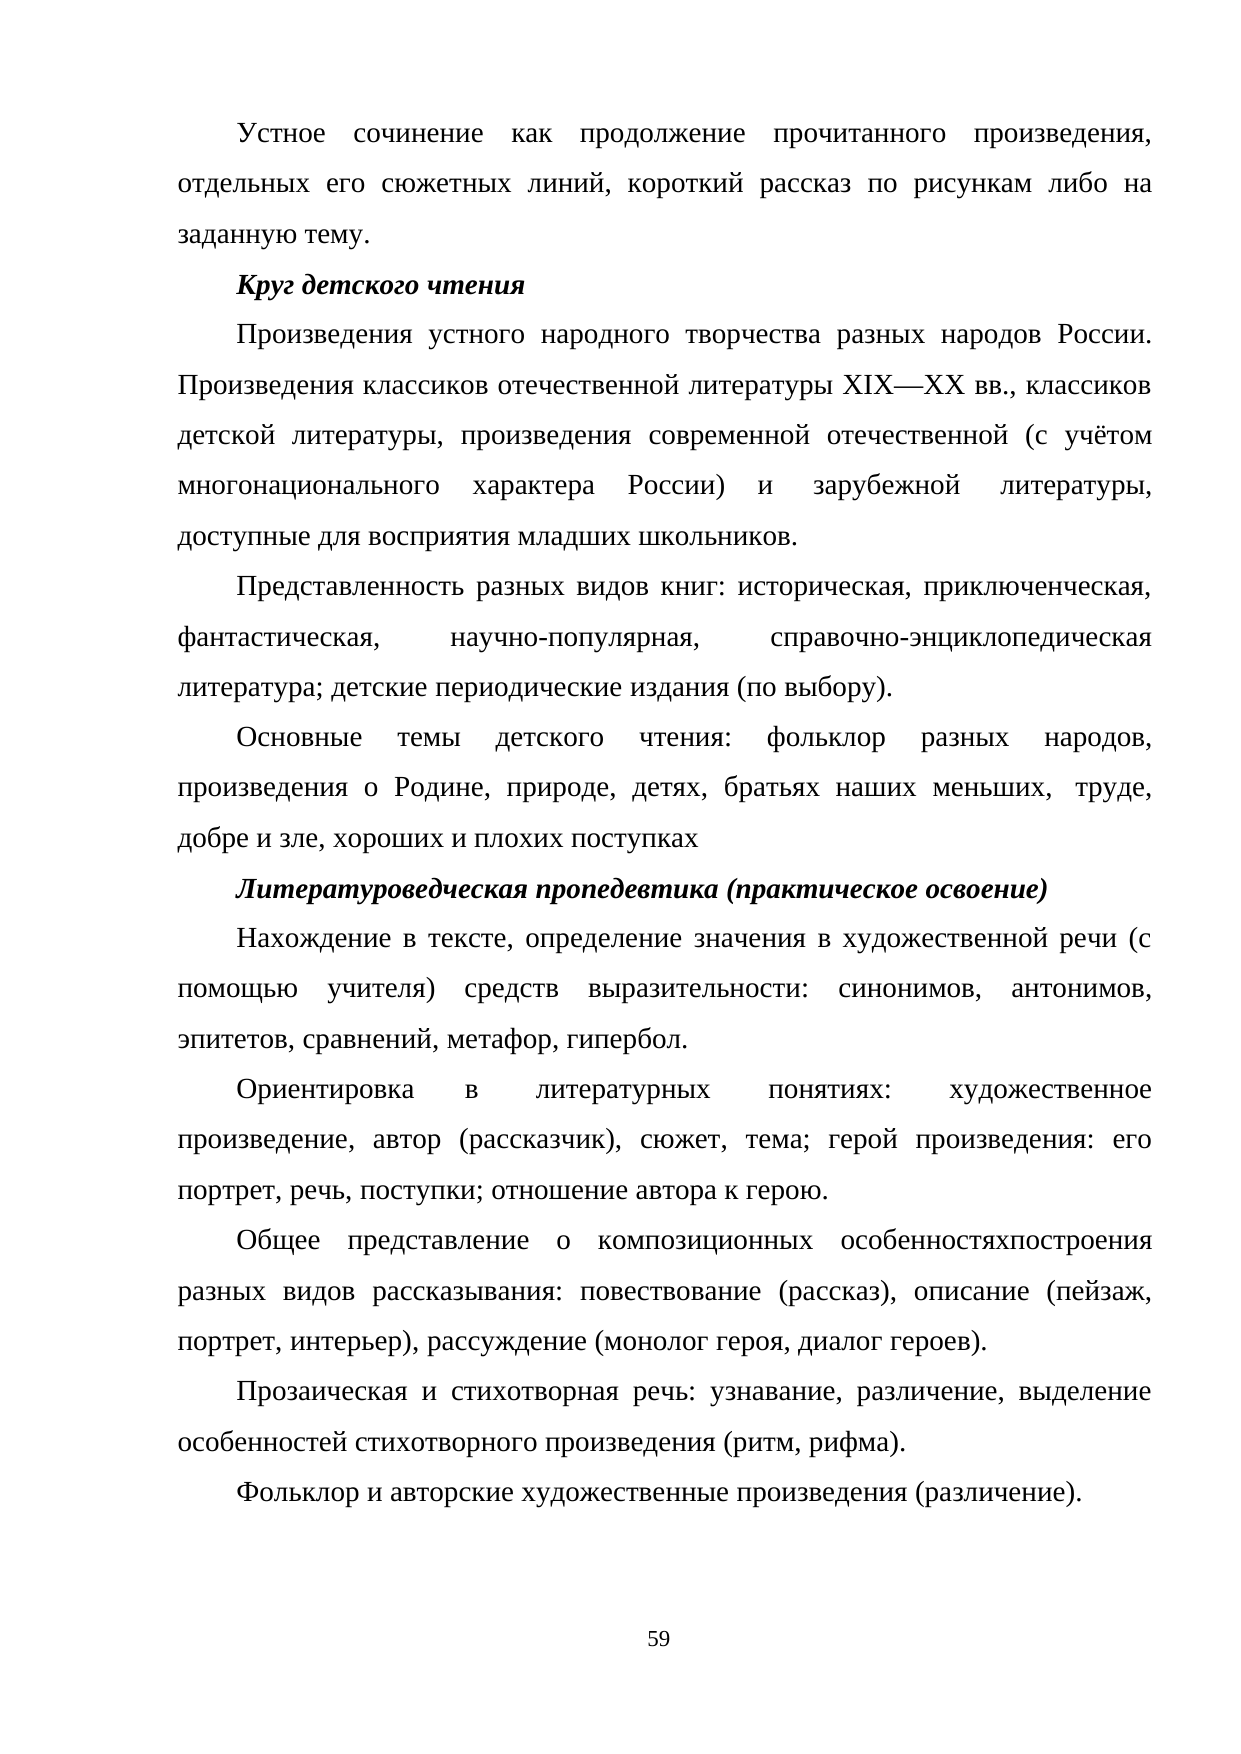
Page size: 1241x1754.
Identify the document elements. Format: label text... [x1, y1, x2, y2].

text Ориентировка в литературных понятиях: художественное произведение, автор (рассказчик), сюжет, тема; герой произведения: его портрет, речь, поступки; отношение автора к герою. [177, 1071, 1152, 1206]
subtitle Литературоведческая пропедевтика (практическое освоение) [236, 871, 1228, 904]
text Произведения устного народного творчества разных народов России. Произведения классиков отечественной литературы XIX—ХХ вв., классиков детской литературы, произведения современной отечественной (с учётом многонационального характера России) и зарубежной литературы, доступные для восприятия младших школьников. [177, 317, 1152, 551]
text Представленность разных видов книг: историческая, приключенческая, фантастическая, научно-популярная, справочно-энциклопедическая литература; детские периодические издания (по выбору). [177, 568, 1152, 702]
text Основные темы детского чтения: фольклор разных народов, произведения о Родине, природе, детях, братьях наших меньших, труде, добре и зле, хороших и плохих поступках [177, 719, 1152, 853]
text Устное сочинение как продолжение прочитанного произведения, отдельных его сюжетных линий, короткий рассказ по рисункам либо на заданную тему. [177, 115, 1152, 249]
subtitle Круг детского чтения [236, 267, 1228, 301]
text Общее представление о композиционных особенностяхпостроения разных видов рассказывания: повествование (рассказ), описание (пейзаж, портрет, интерьер), рассуждение (монолог героя, диалог героев). [177, 1222, 1152, 1357]
text Фольклор и авторские художественные произведения (различение). [236, 1474, 1228, 1508]
text Прозаическая и стихотворная речь: узнавание, различение, выделение особенностей стихотворного произведения (ритм, рифма). [177, 1373, 1152, 1457]
text Нахождение в тексте, определение значения в художественной речи (с помощью учителя) средств выразительности: синонимов, антонимов, эпитетов, сравнений, метафор, гипербол. [177, 920, 1152, 1054]
